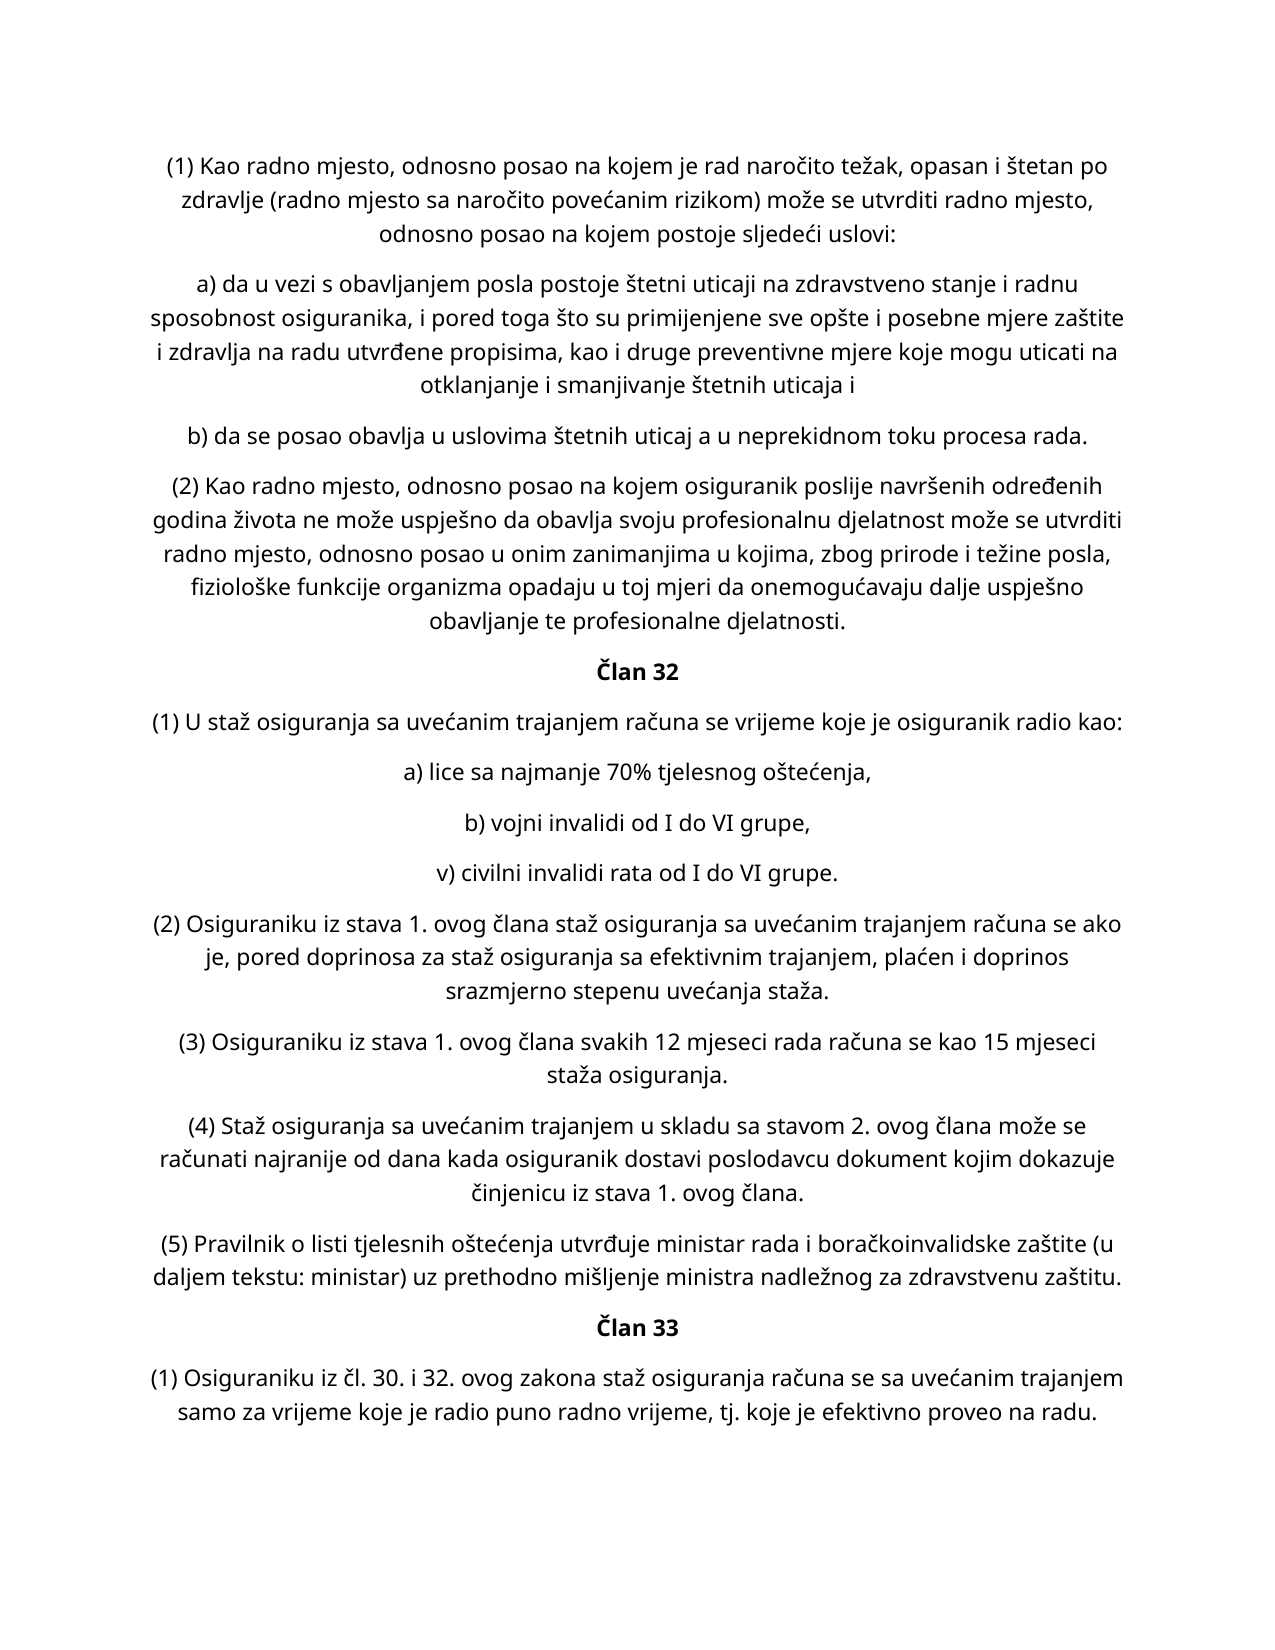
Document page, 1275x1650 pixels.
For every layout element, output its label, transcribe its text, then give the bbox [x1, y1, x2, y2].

text a) lice sa najmanje 70% tjelesnog oštećenja, [150, 756, 1125, 787]
text v) civilni invalidi rata od I do VI grupe. [150, 857, 1125, 888]
text (1) Osiguraniku iz čl. 30. i 32. ovog zakona staž osiguranja računa se sa uvećanim trajanjem samo za vrijeme koje je radio puno radno vrijeme, tj. koje je efektivno proveo na radu. [150, 1362, 1125, 1427]
text a) da u vezi s obavljanjem posla postoje štetni uticaji na zdravstveno stanje i radnu sposobnost osiguranika, i pored toga što su primijenjene sve opšte i posebne mjere zaštite i zdravlja na radu utvrđene propisima, kao i druge preventivne mjere koje mogu uticati na otklanjanje i smanjivanje štetnih uticaja i [150, 268, 1125, 400]
text (2) Kao radno mjesto, odnosno posao na kojem osiguranik poslije navršenih određenih godina života ne može uspješno da obavlja svoju profesionalnu djelatnost može se utvrditi radno mjesto, odnosno posao u onim zanimanjima u kojima, zbog prirode i težine posla, fiziološke funkcije organizma opadaju u toj mjeri da onemogućavaju dalje uspješno obavljanje te profesionalne djelatnosti. [150, 470, 1125, 636]
text (4) Staž osiguranja sa uvećanim trajanjem u skladu sa stavom 2. ovog člana može se računati najranije od dana kada osiguranik dostavi poslodavcu dokument kojim dokazuje činjenicu iz stava 1. ovog člana. [150, 1109, 1125, 1208]
text (1) U staž osiguranja sa uvećanim trajanjem računa se vrijeme koje je osiguranik radio kao: [150, 706, 1125, 737]
text (2) Osiguraniku iz stava 1. ovog člana staž osiguranja sa uvećanim trajanjem računa se ako je, pored doprinosa za staž osiguranja sa efektivnim trajanjem, plaćen i doprinos srazmjerno stepenu uvećanja staža. [150, 907, 1125, 1006]
text b) da se posao obavlja u uslovima štetnih uticaj a u neprekidnom toku procesa rada. [150, 419, 1125, 451]
text b) vojni invalidi od I do VI grupe, [150, 807, 1125, 838]
text Član 32 [150, 655, 1125, 687]
text (1) Kao radno mjesto, odnosno posao na kojem je rad naročito težak, opasan i štetan po zdravlje (radno mjesto sa naročito povećanim rizikom) može se utvrditi radno mjesto, odnosno posao na kojem postoje sljedeći uslovi: [150, 150, 1125, 249]
text (3) Osiguraniku iz stava 1. ovog člana svakih 12 mjeseci rada računa se kao 15 mjeseci staža osiguranja. [150, 1025, 1125, 1090]
text (5) Pravilnik o listi tjelesnih oštećenja utvrđuje ministar rada i boračkoinvalidske zaštite (u daljem tekstu: ministar) uz prethodno mišljenje ministra nadležnog za zdravstvenu zaštitu. [150, 1227, 1125, 1292]
text Član 33 [150, 1312, 1125, 1343]
